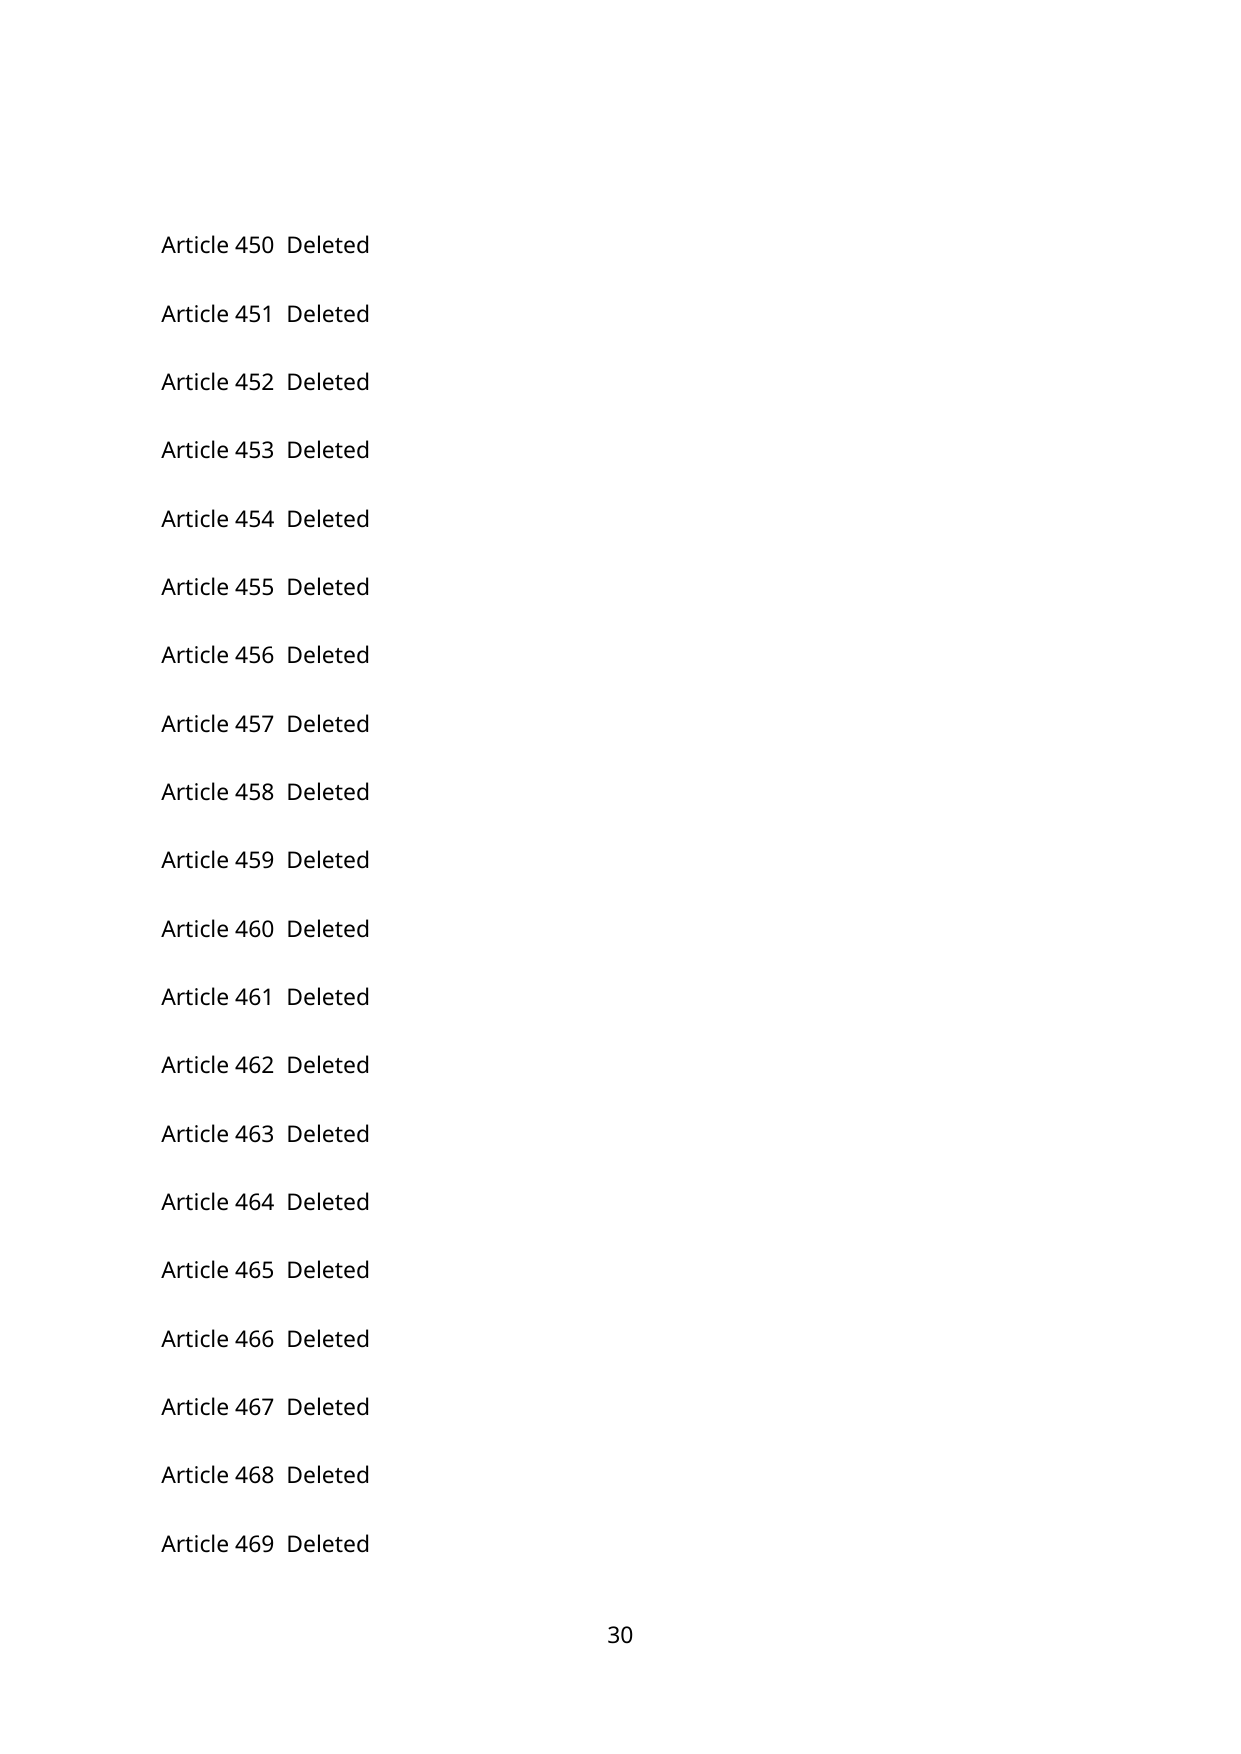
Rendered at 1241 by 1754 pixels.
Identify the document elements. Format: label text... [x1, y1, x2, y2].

text Article 468 Deleted [161, 1458, 1079, 1492]
text Article 452 Deleted [161, 364, 1079, 399]
text Article 465 Deleted [161, 1253, 1079, 1287]
text Article 456 Deleted [161, 638, 1079, 672]
text Article 464 Deleted [161, 1184, 1079, 1219]
text Article 455 Deleted [161, 569, 1079, 604]
text Article 458 Deleted [161, 774, 1079, 809]
text Article 467 Deleted [161, 1389, 1079, 1424]
text Article 466 Deleted [161, 1321, 1079, 1355]
text Article 460 Deleted [161, 911, 1079, 945]
text Article 453 Deleted [161, 433, 1079, 467]
text Article 459 Deleted [161, 843, 1079, 877]
text Article 463 Deleted [161, 1116, 1079, 1150]
text Article 457 Deleted [161, 706, 1079, 740]
text Article 469 Deleted [161, 1526, 1079, 1560]
text Article 454 Deleted [161, 501, 1079, 535]
text Article 451 Deleted [161, 296, 1079, 330]
text Article 450 Deleted [161, 228, 1079, 262]
text Article 461 Deleted [161, 979, 1079, 1014]
text Article 462 Deleted [161, 1048, 1079, 1082]
